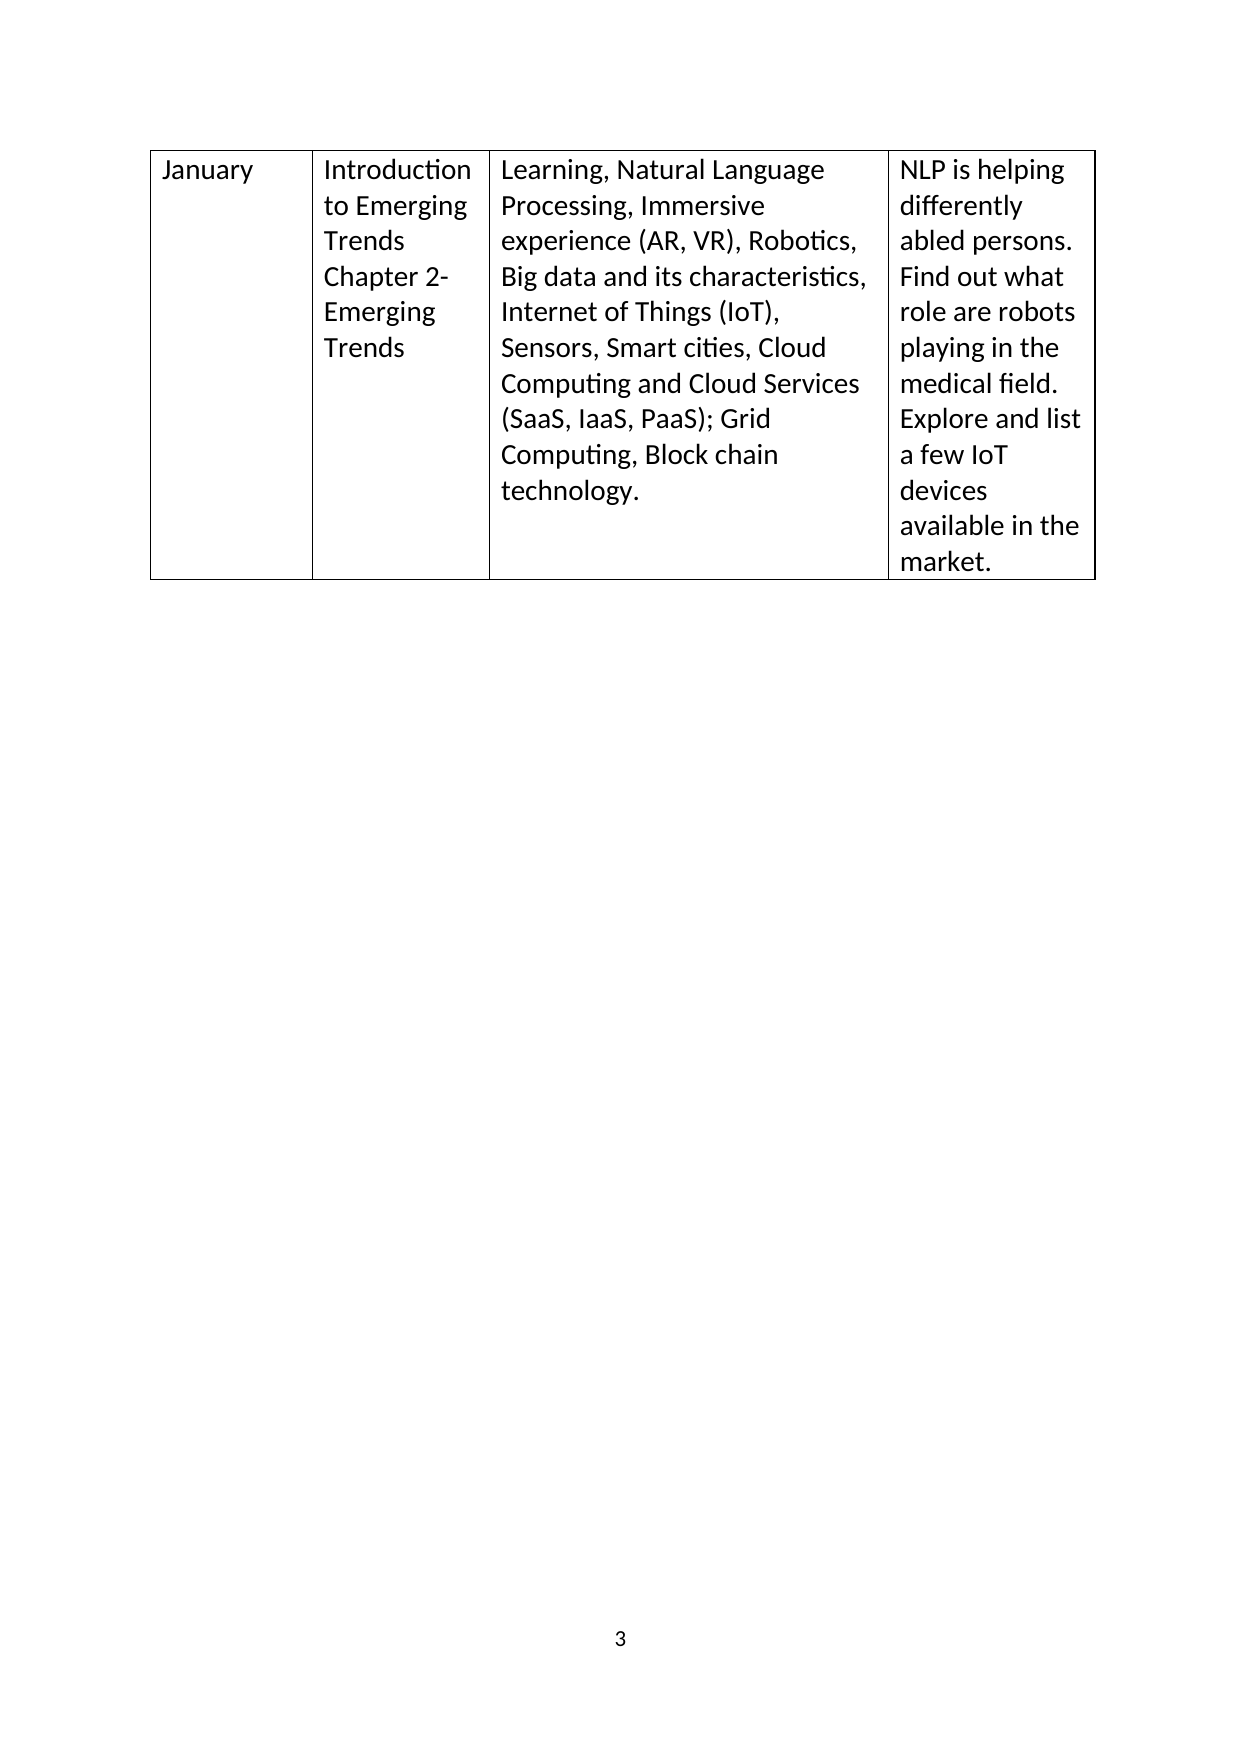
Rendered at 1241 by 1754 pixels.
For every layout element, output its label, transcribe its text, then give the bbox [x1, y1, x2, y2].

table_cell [490, 151, 888, 578]
table_cell December, January [151, 151, 312, 578]
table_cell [313, 151, 489, 578]
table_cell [889, 151, 1094, 578]
